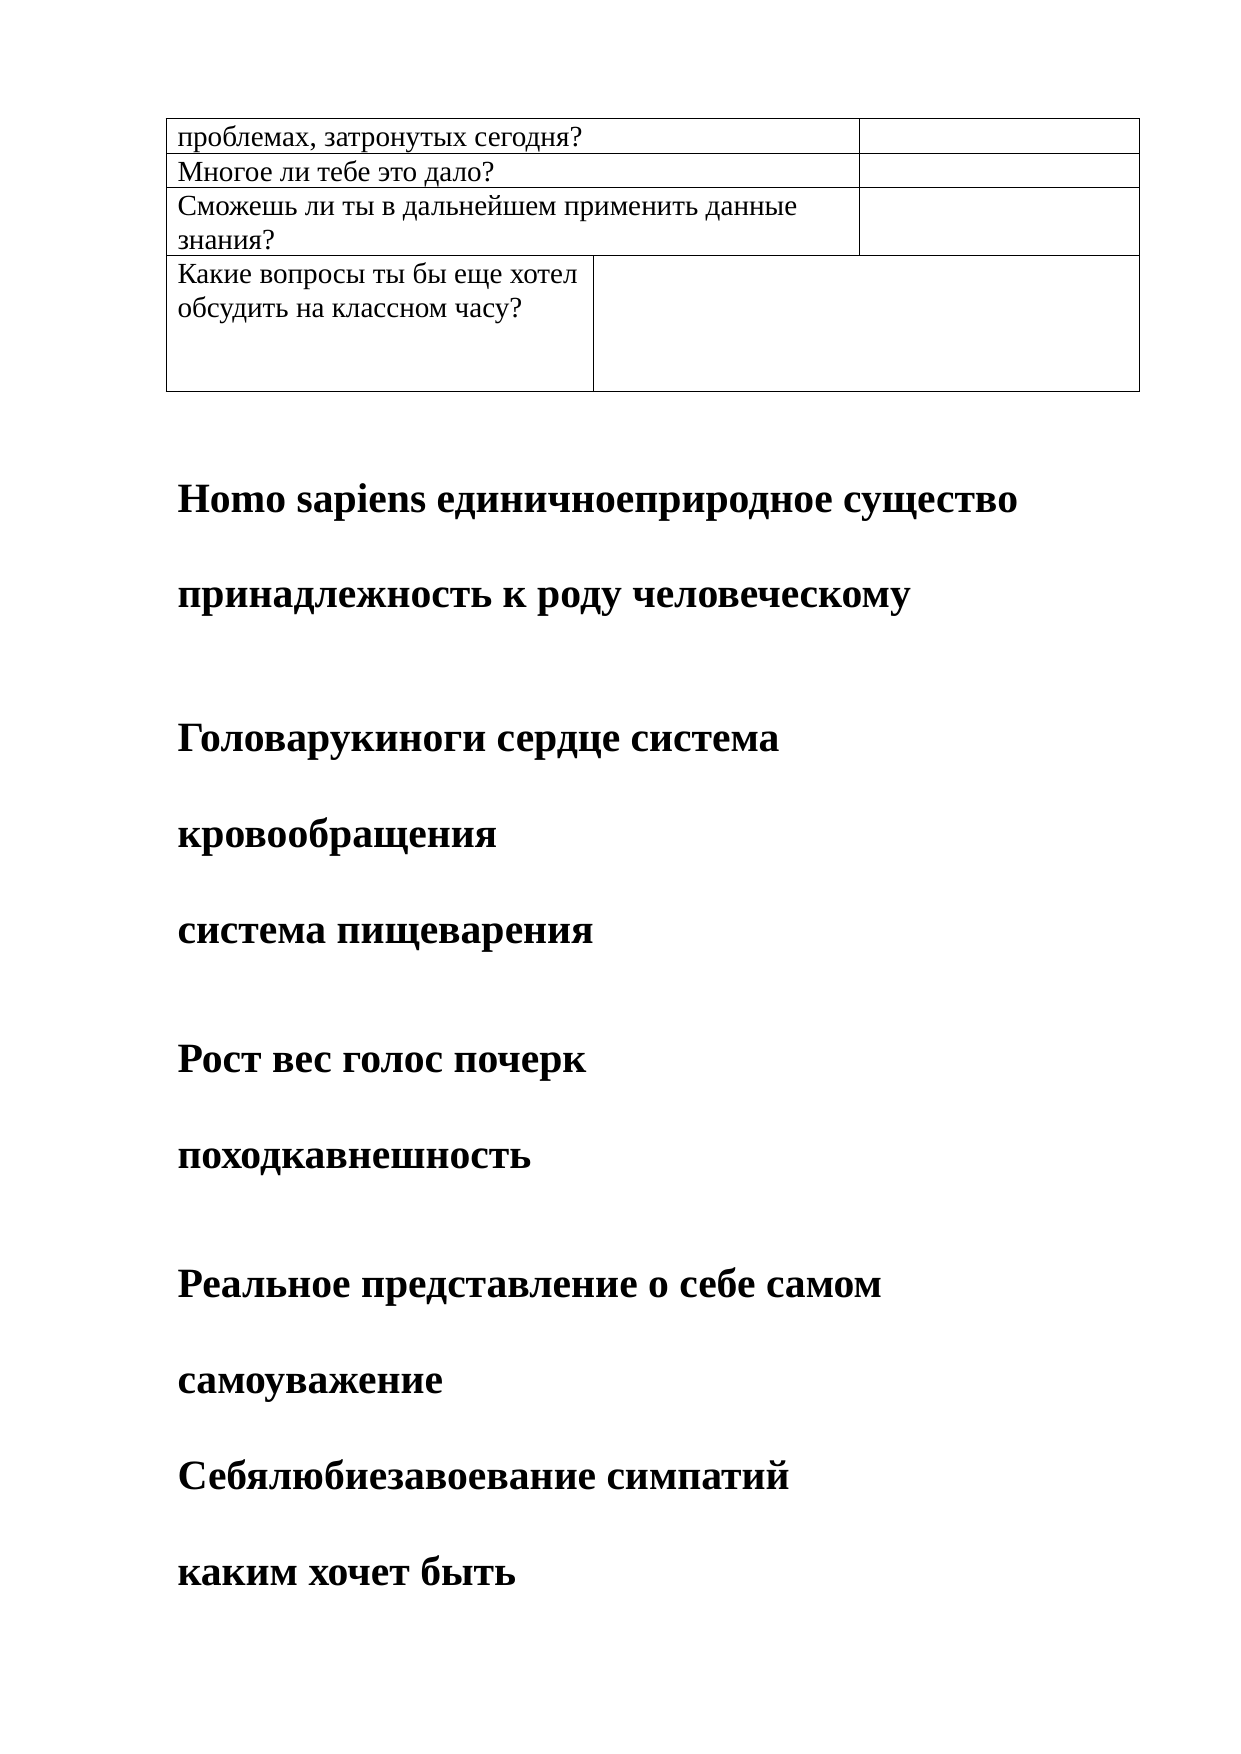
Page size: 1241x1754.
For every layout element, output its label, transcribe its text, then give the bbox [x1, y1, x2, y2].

text Головарукиноги сердце система [177, 713, 1152, 761]
text самоуважение [177, 1355, 1152, 1403]
text Себялюбиезавоевание симпатий [177, 1451, 1152, 1498]
table_cell Какие вопросы ты бы еще хотел обсудить на классном часу? [167, 256, 593, 391]
table_cell [860, 188, 1139, 255]
table_cell [860, 119, 1139, 153]
table_cell [594, 256, 1139, 391]
text походкавнешность [177, 1129, 1152, 1177]
text система пищеварения [177, 904, 1152, 952]
text каким хочет быть [177, 1546, 1152, 1594]
text Homo sapiens единичноеприродное существо [177, 473, 1152, 521]
table_cell Многое ли тебе это дало? [167, 154, 859, 187]
table_cell [860, 154, 1139, 187]
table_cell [167, 119, 859, 153]
text Рост вес голос почерк [177, 1034, 1152, 1082]
text Реальное представление о себе самом [177, 1259, 1152, 1307]
table_cell Сможешь ли ты в дальнейшем применить данные знания? [167, 188, 859, 255]
text кровообращения [177, 808, 1152, 856]
text принадлежность к роду человеческому [177, 569, 1152, 617]
